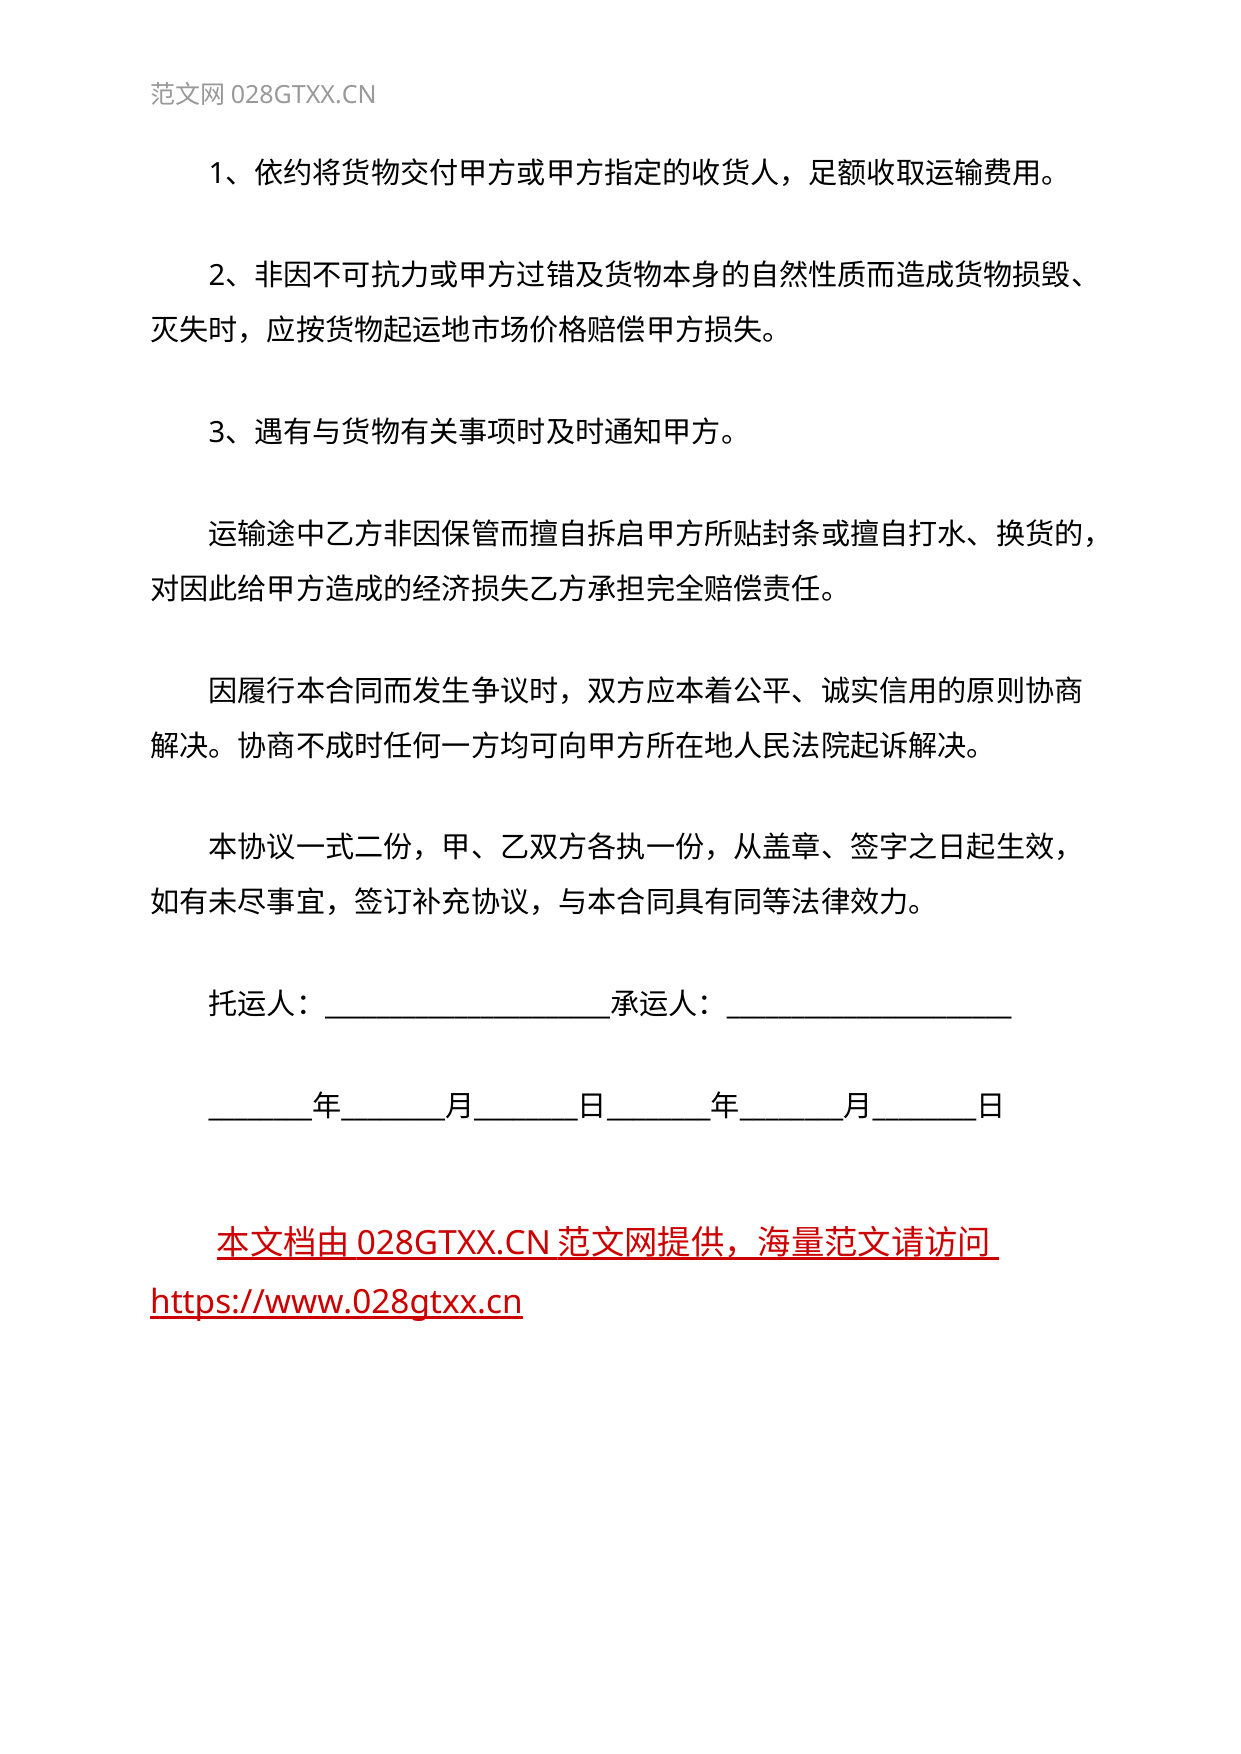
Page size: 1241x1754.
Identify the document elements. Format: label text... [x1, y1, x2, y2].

text 3、遇有与货物有关事项时及时通知甲方。 [150, 409, 1090, 451]
text 本协议一式二份，甲、乙双方各执一份，从盖章、签字之日起生效，如有未尽事宜，签订补充协议，与本合同具有同等法律效力。 [150, 824, 1090, 921]
text 本文档由028GTXX.CN范文网提供，海量范文请访问 https://www.028gtxx.cn [150, 1216, 1090, 1323]
text 托运人：______________________承运人：______________________ [150, 981, 1090, 1023]
text 1、依约将货物交付甲方或甲方指定的收货人，足额收取运输费用。 [150, 150, 1090, 192]
text 运输途中乙方非因保管而擅自拆启甲方所贴封条或擅自打水、换货的，对因此给甲方造成的经济损失乙方承担完全赔偿责任。 [150, 511, 1090, 608]
text ________年________月________日________年________月________日 [150, 1083, 1090, 1125]
text 因履行本合同而发生争议时，双方应本着公平、诚实信用的原则协商解决。协商不成时任何一方均可向甲方所在地人民法院起诉解决。 [150, 667, 1090, 764]
text 2、非因不可抗力或甲方过错及货物本身的自然性质而造成货物损毁、灭失时，应按货物起运地市场价格赔偿甲方损失。 [150, 252, 1090, 349]
